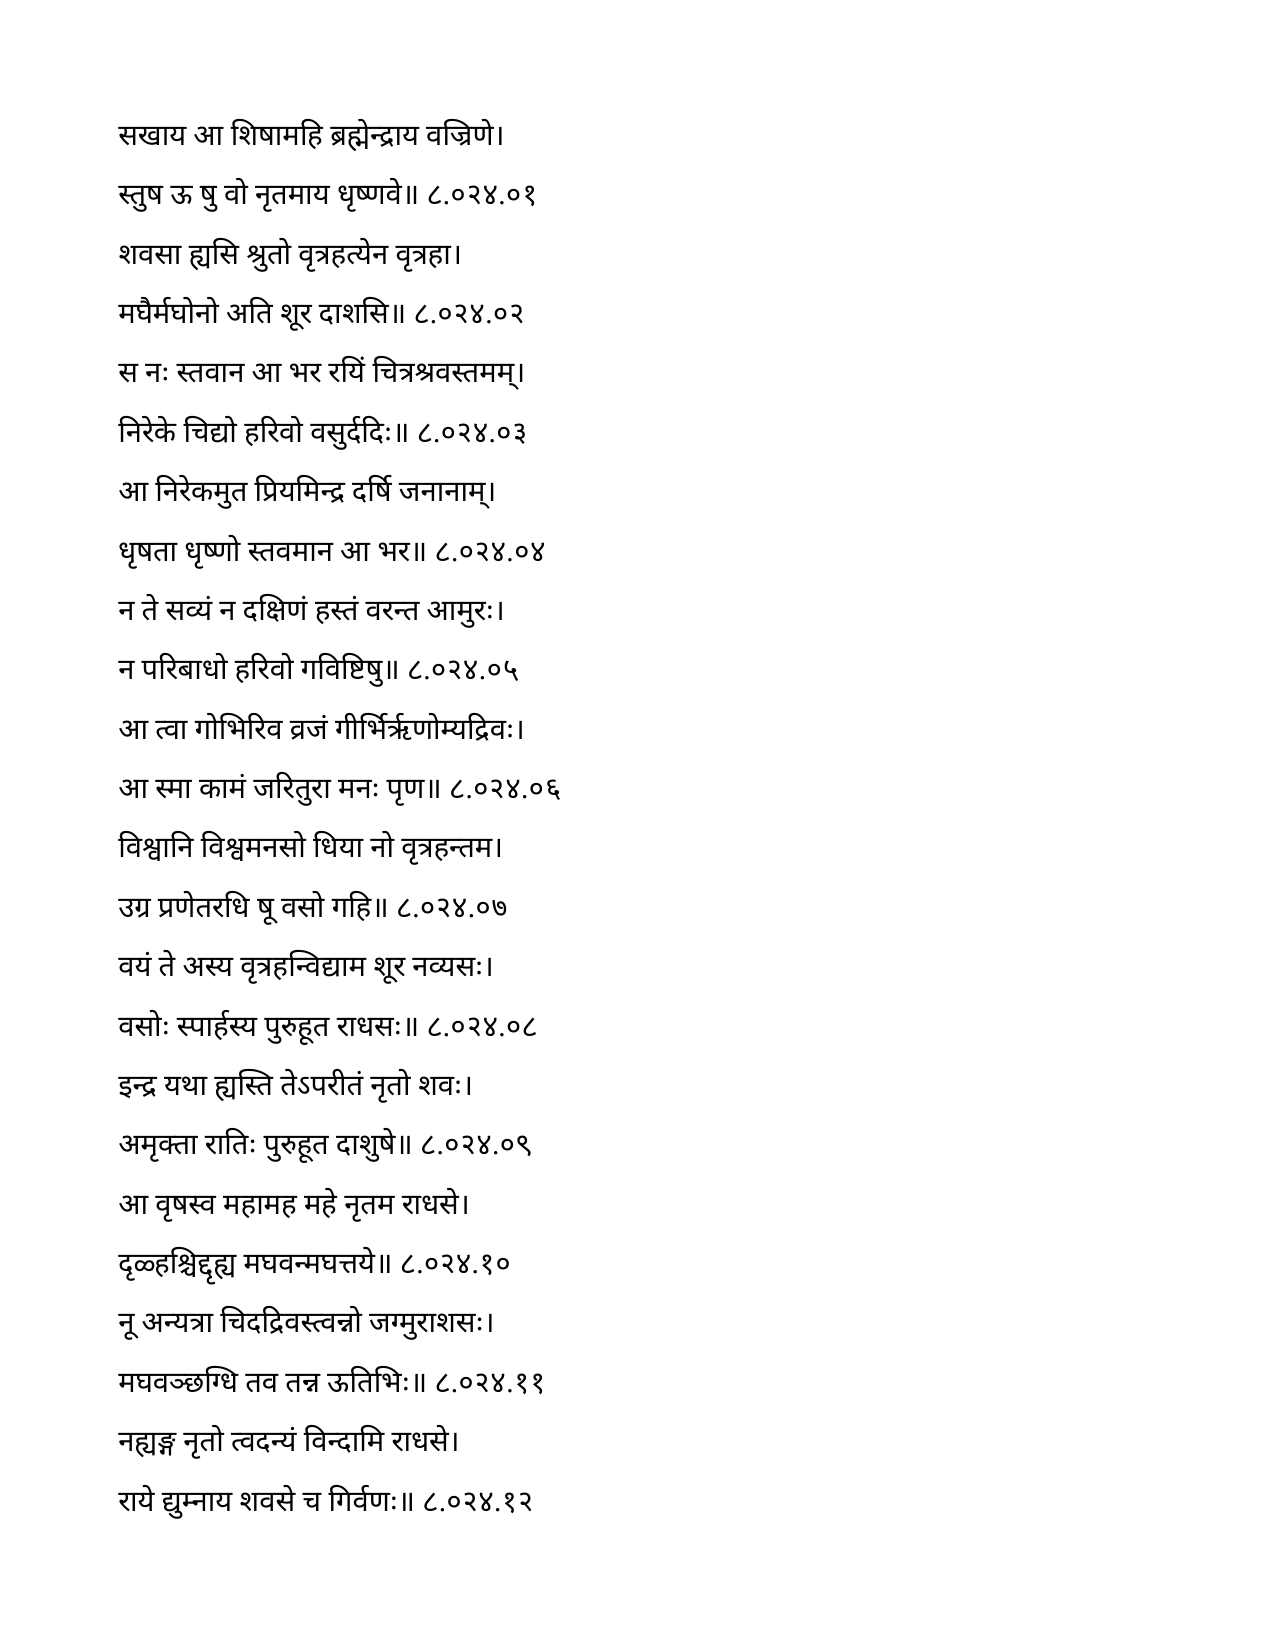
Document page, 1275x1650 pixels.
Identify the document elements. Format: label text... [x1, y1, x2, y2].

text इन्द्र यथा ह्यस्ति तेऽपरीतं नृतो शवः। [118, 1068, 1157, 1102]
text राये द्युम्नाय शवसे च गिर्वणः॥ ८.०२४.१२ [118, 1484, 1157, 1517]
text नह्यङ्ग नृतो त्वदन्यं विन्दामि राधसे। [118, 1424, 1157, 1458]
text स्तुष ऊ षु वो नृतमाय धृष्णवे॥ ८.०२४.०१ [118, 177, 1157, 211]
text दृळ्हश्चिद्दृह्य मघवन्मघत्तये॥ ८.०२४.१० [118, 1246, 1157, 1280]
text न ते सव्यं न दक्षिणं हस्तं वरन्त आमुरः। [118, 593, 1157, 627]
text वसोः स्पार्हस्य पुरुहूत राधसः॥ ८.०२४.०८ [118, 1009, 1157, 1042]
text न परिबाधो हरिवो गविष्टिषु॥ ८.०२४.०५ [118, 652, 1157, 686]
text निरेके चिद्यो हरिवो वसुर्ददिः॥ ८.०२४.०३ [118, 415, 1157, 448]
text आ निरेकमुत प्रियमिन्द्र दर्षि जनानाम्। [118, 474, 1157, 508]
text उग्र प्रणेतरधि षू वसो गहि॥ ८.०२४.०७ [118, 890, 1157, 923]
text वयं ते अस्य वृत्रहन्विद्याम शूर नव्यसः। [118, 949, 1157, 983]
text आ वृषस्व महामह महे नृतम राधसे। [118, 1187, 1157, 1220]
text स नः स्तवान आ भर रयिं चित्रश्रवस्तमम्। [118, 356, 1157, 389]
text आ त्वा गोभिरिव व्रजं गीर्भिरृणोम्यद्रिवः। [118, 712, 1157, 745]
text आ स्मा कामं जरितुरा मनः पृण॥ ८.०२४.०६ [118, 771, 1157, 805]
text मघैर्मघोनो अति शूर दाशसि॥ ८.०२४.०२ [118, 296, 1157, 330]
text अमृक्ता रातिः पुरुहूत दाशुषे॥ ८.०२४.०९ [118, 1127, 1157, 1161]
text नू अन्यत्रा चिदद्रिवस्त्वन्नो जग्मुराशसः। [118, 1306, 1157, 1339]
text मघवञ्छग्धि तव तन्न ऊतिभिः॥ ८.०२४.११ [118, 1365, 1157, 1398]
text सखाय आ शिषामहि ब्रह्मेन्द्राय वज्रिणे। [118, 118, 1157, 152]
text विश्वानि विश्वमनसो धिया नो वृत्रहन्तम। [118, 831, 1157, 864]
text धृषता धृष्णो स्तवमान आ भर॥ ८.०२४.०४ [118, 534, 1157, 567]
text शवसा ह्यसि श्रुतो वृत्रहत्येन वृत्रहा। [118, 237, 1157, 270]
